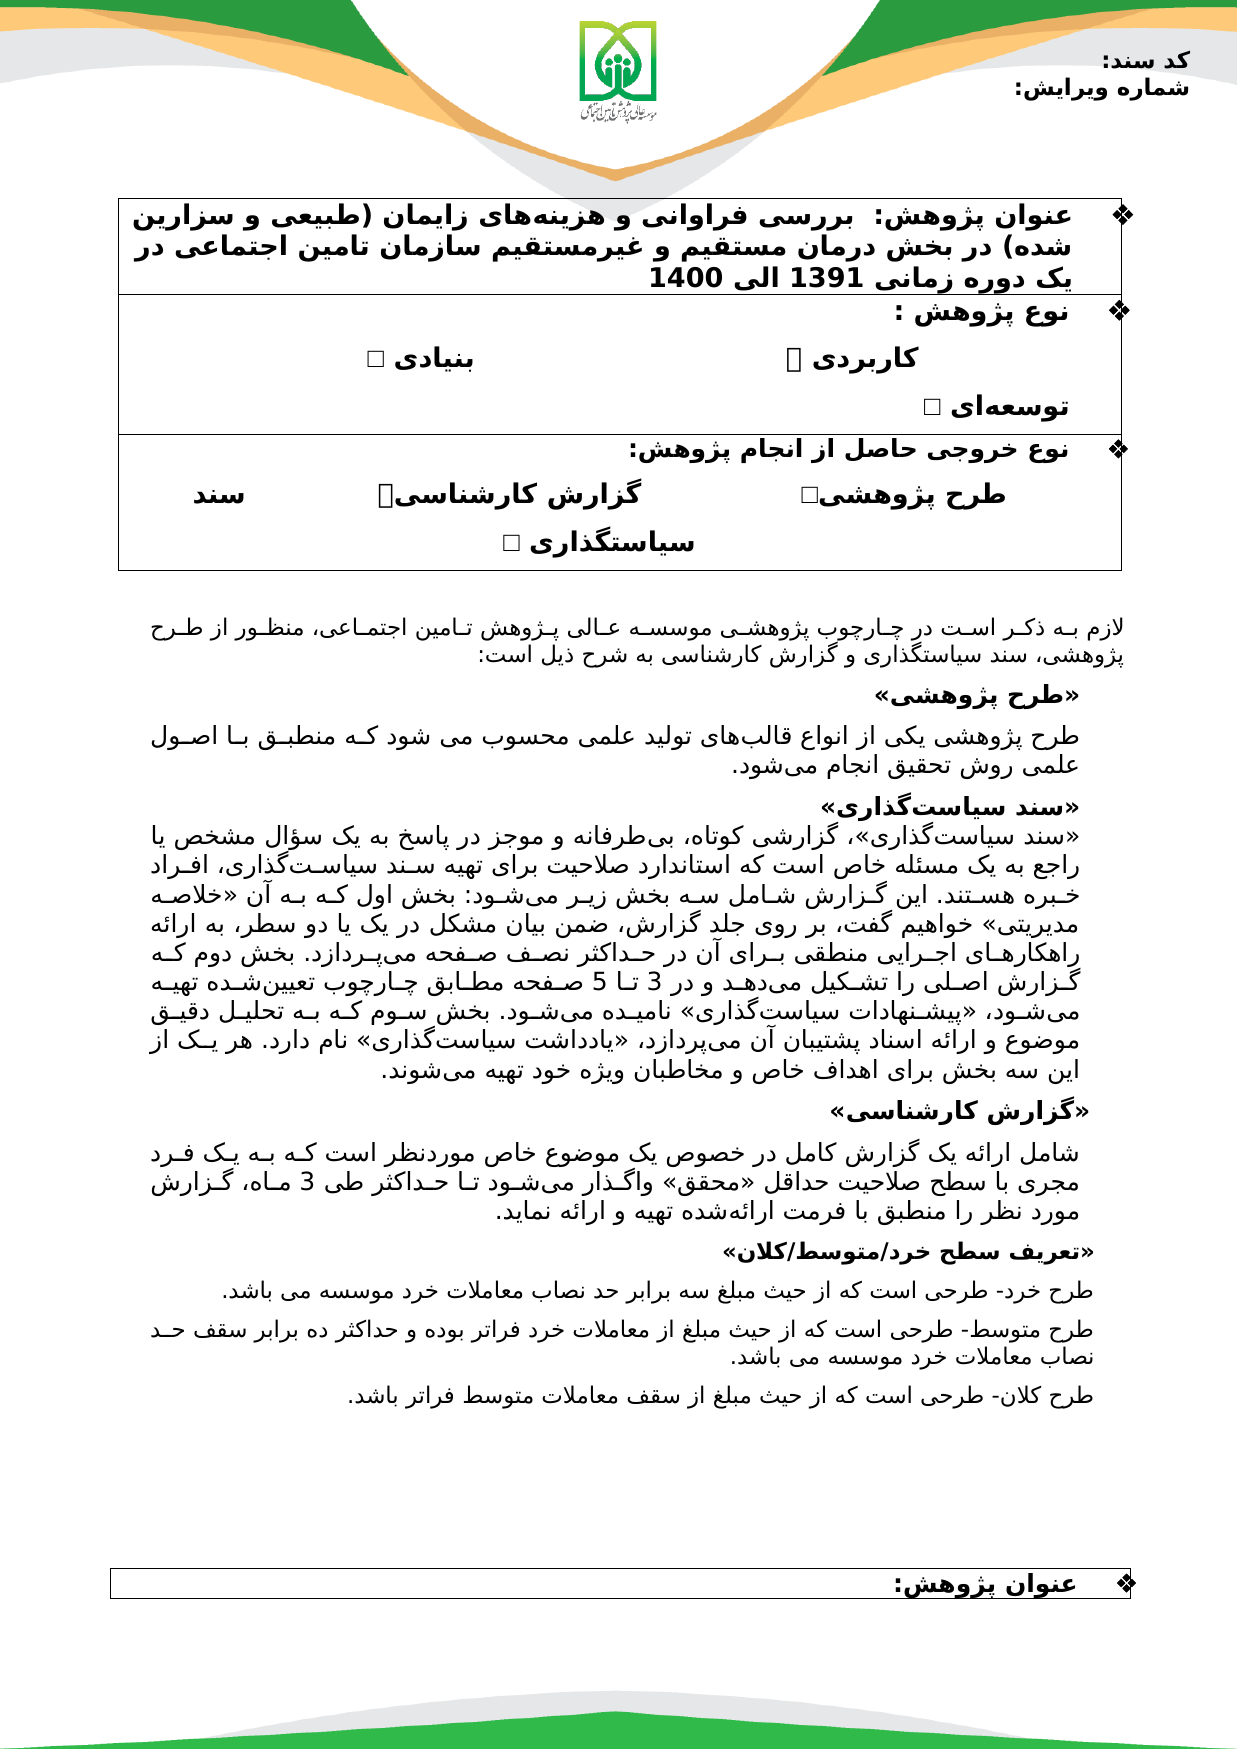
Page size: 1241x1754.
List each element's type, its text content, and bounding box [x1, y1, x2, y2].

picture [0, 0, 1237, 1749]
text طرح کلان- طرحی است که از حیث مبلغ از سقف معاملات متوسط فراتر باشد. [150, 1382, 1095, 1409]
text «گزارش کارشناسی» [150, 1097, 1090, 1126]
text طرح پژوهشی یکی از انواع قالب‌های تولید علمی محسوب می شود که منطبق با اصول علمی روش تحقیق انجام می‌شود. [150, 722, 1080, 780]
text «سند سیاست‌گذاری» [150, 792, 1080, 822]
text «طرح پژوهشی» [150, 680, 1080, 709]
text شامل ارائه یک گزارش کامل در خصوص یک موضوع خاص موردنظر است که به یک فرد مجری با سطح صلاحیت حداقل «محقق» واگذار می‌شود تا حداکثر طی 3 ماه، گزارش مورد نظر را منطبق با فرمت ارائه‌شده تهیه و ارائه نماید. [150, 1138, 1080, 1226]
table_header عنوان پژوهش: بررسی فراوانی و هزینه‌های زایمان (طبیعی و سزارین شده) در بخش درمان مستقیم و غیرمستقیم سازمان تامین اجتماعی در یک دوره زمانی 1391 الی 1400 [119, 199, 1121, 294]
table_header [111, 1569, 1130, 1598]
text «سند سیاست‌گذاری»، گزارشی کوتاه، بی‌طرفانه و موجز در پاسخ به یک سؤال مشخص یا راجع به یک مسئله خاص‌‌ است که استاندارد صلاحیت برای تهیه سند سیاست‌گذاری، افراد خبره هستند. این گزارش شامل سه بخش زیر می‌شود: بخش اول که به آن «خلاصه مدیریتی» خواهیم گفت، بر روی جلد گزارش، ضمن بیان مشکل در یک یا دو سطر، به ارائه راهکارهای اجرایی منطقی برای آن در حداکثر نصف صفحه می‌پردازد. بخش دوم که گزارش اصلی را تشکیل می‌دهد و در 3 تا 5 صفحه مطابق چارچوب تعیین‌شده تهیه می‌شود، «پیشنهادات سیاست‎‌گذاری» نامیده می‌شود. بخش سوم که به تحلیل دقیق موضوع و ارائه اسناد پشتیبان آن می‌پردازد، «یادداشت سیاست‌گذاری» نام دارد. هر یک از این سه بخش برای اهداف خاص و مخاطبان ویژه خود تهیه می‌شوند. [150, 822, 1080, 1084]
text طرح متوسط- طرحی است که از حیث مبلغ از معاملات خرد فراتر بوده و حداکثر ده برابر سقف حد نصاب معاملات خرد موسسه می باشد. [150, 1317, 1095, 1370]
text طرح خرد- طرحی است که از حیث مبلغ سه برابر حد نصاب معاملات خرد موسسه می باشد. [150, 1277, 1095, 1304]
table_cell نوع خروجی حاصل از انجام پژوهش: طرح پژوهشی□ گزارش کارشناسی سند سیاستگذاری □ [119, 435, 1121, 570]
text «تعریف سطح خرد/متوسط/کلان» [150, 1238, 1095, 1265]
text لازم به ذکر است در چارچوب پژوهشی موسسه عالی پژوهش تامین اجتماعی، منظور از طرح پژوهشی، سند سیاستگذاری و گزارش کارشناسی به شرح ذیل است: [150, 614, 1124, 667]
table_cell نوع پژوهش : کاربردی بنیادی □ توسعه‌ای □ [119, 295, 1121, 434]
